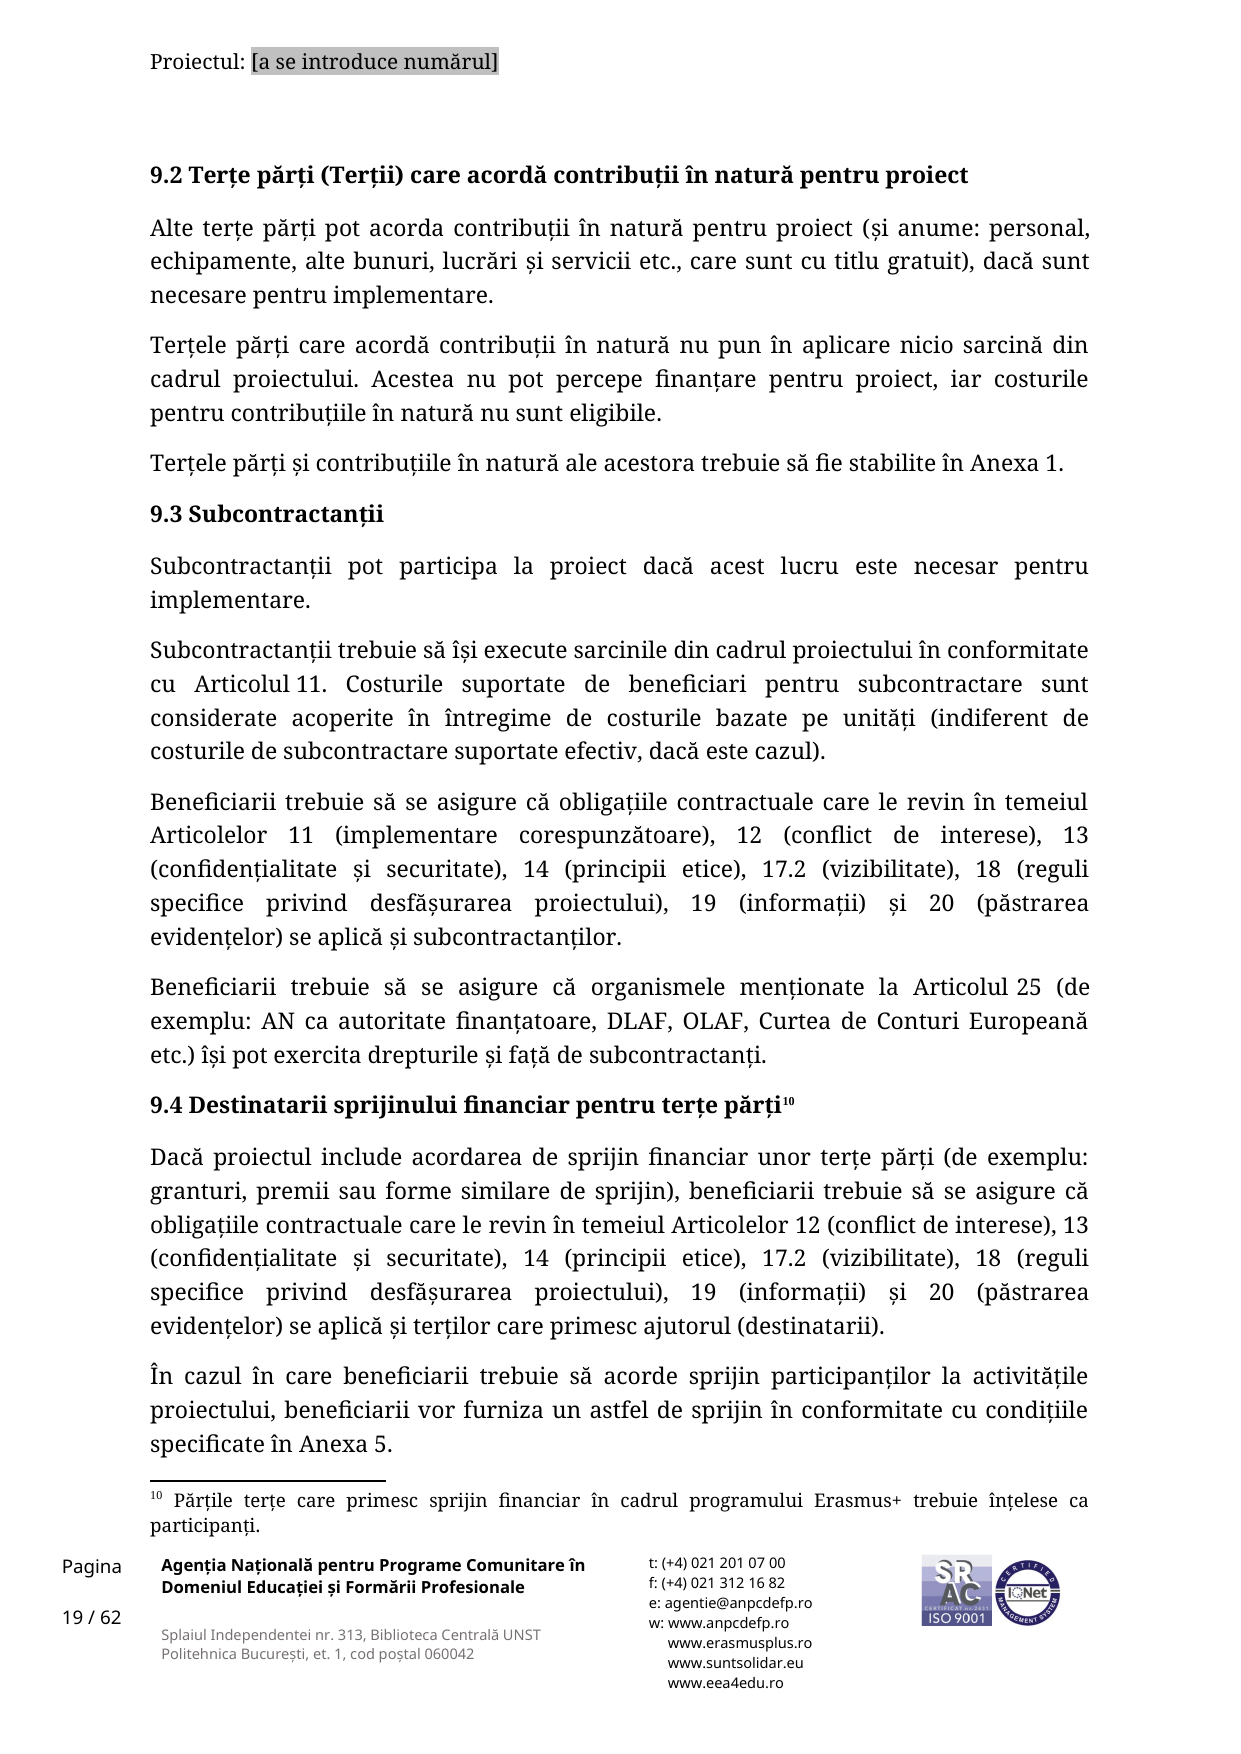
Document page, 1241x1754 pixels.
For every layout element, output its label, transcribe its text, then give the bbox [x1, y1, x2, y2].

text Beneficiarii trebuie să se asigure că obligațiile contractuale care le revin în temeiul Articolelor 11 (implementare corespunzătoare), 12 (conflict de interese), 13 (confidențialitate și securitate), 14 (principii etice), 17.2 (vizibilitate), 18 (reguli specifice privind desfășurarea proiectului), 19 (informații) și 20 (păstrarea evidențelor) se aplică și subcontractanților. [150, 786, 1090, 952]
subtitle 9.4 Destinatarii sprijinului financiar pentru terțe părți [150, 1089, 1090, 1120]
subtitle 9.3 Subcontractanții [150, 498, 1090, 529]
text Beneficiarii trebuie să se asigure că organismele menționate la Articolul 25 (de exemplu: AN ca autoritate finanțatoare, DLAF, OLAF, Curtea de Conturi Europeană etc.) își pot exercita drepturile și față de subcontractanți. [150, 971, 1090, 1070]
picture [920, 1553, 1063, 1630]
subtitle 9.2 Terțe părți (Terții) care acordă contribuții în natură pentru proiect [150, 159, 1090, 191]
text Terțele părți care acordă contribuții în natură nu pun în aplicare nicio sarcină din cadrul proiectului. Acestea nu pot percepe finanțare pentru proiect, iar costurile pentru contribuțiile în natură nu sunt eligibile. [150, 329, 1090, 428]
text Subcontractanții pot participa la proiect dacă acest lucru este necesar pentru implementare. [150, 550, 1090, 615]
text În cazul în care beneficiarii trebuie să acorde sprijin participanților la activitățile proiectului, beneficiarii vor furniza un astfel de sprijin în conformitate cu condițiile specificate în Anexa 5. [150, 1360, 1090, 1459]
text Alte terțe părți pot acorda contribuții în natură pentru proiect (și anume: personal, echipamente, alte bunuri, lucrări și servicii etc., care sunt cu titlu gratuit), dacă sunt necesare pentru implementare. [150, 211, 1090, 310]
text Terțele părți și contribuțiile în natură ale acestora trebuie să fie stabilite în Anexa 1. [150, 447, 1090, 478]
text Subcontractanții trebuie să își execute sarcinile din cadrul proiectului în conformitate cu Articolul 11. Costurile suportate de beneficiari pentru subcontractare sunt considerate acoperite în întregime de costurile bazate pe unități (indiferent de costurile de subcontractare suportate efectiv, dacă este cazul). [150, 634, 1090, 766]
text Dacă proiectul include acordarea de sprijin financiar unor terțe părți (de exemplu: granturi, premii sau forme similare de sprijin), beneficiarii trebuie să se asigure că obligațiile contractuale care le revin în temeiul Articolelor 12 (conflict de interese), 13 (confidențialitate și securitate), 14 (principii etice), 17.2 (vizibilitate), 18 (reguli specifice privind desfășurarea proiectului), 19 (informații) și 20 (păstrarea evidențelor) se aplică și terților care primesc ajutorul (destinatarii). [150, 1141, 1090, 1341]
